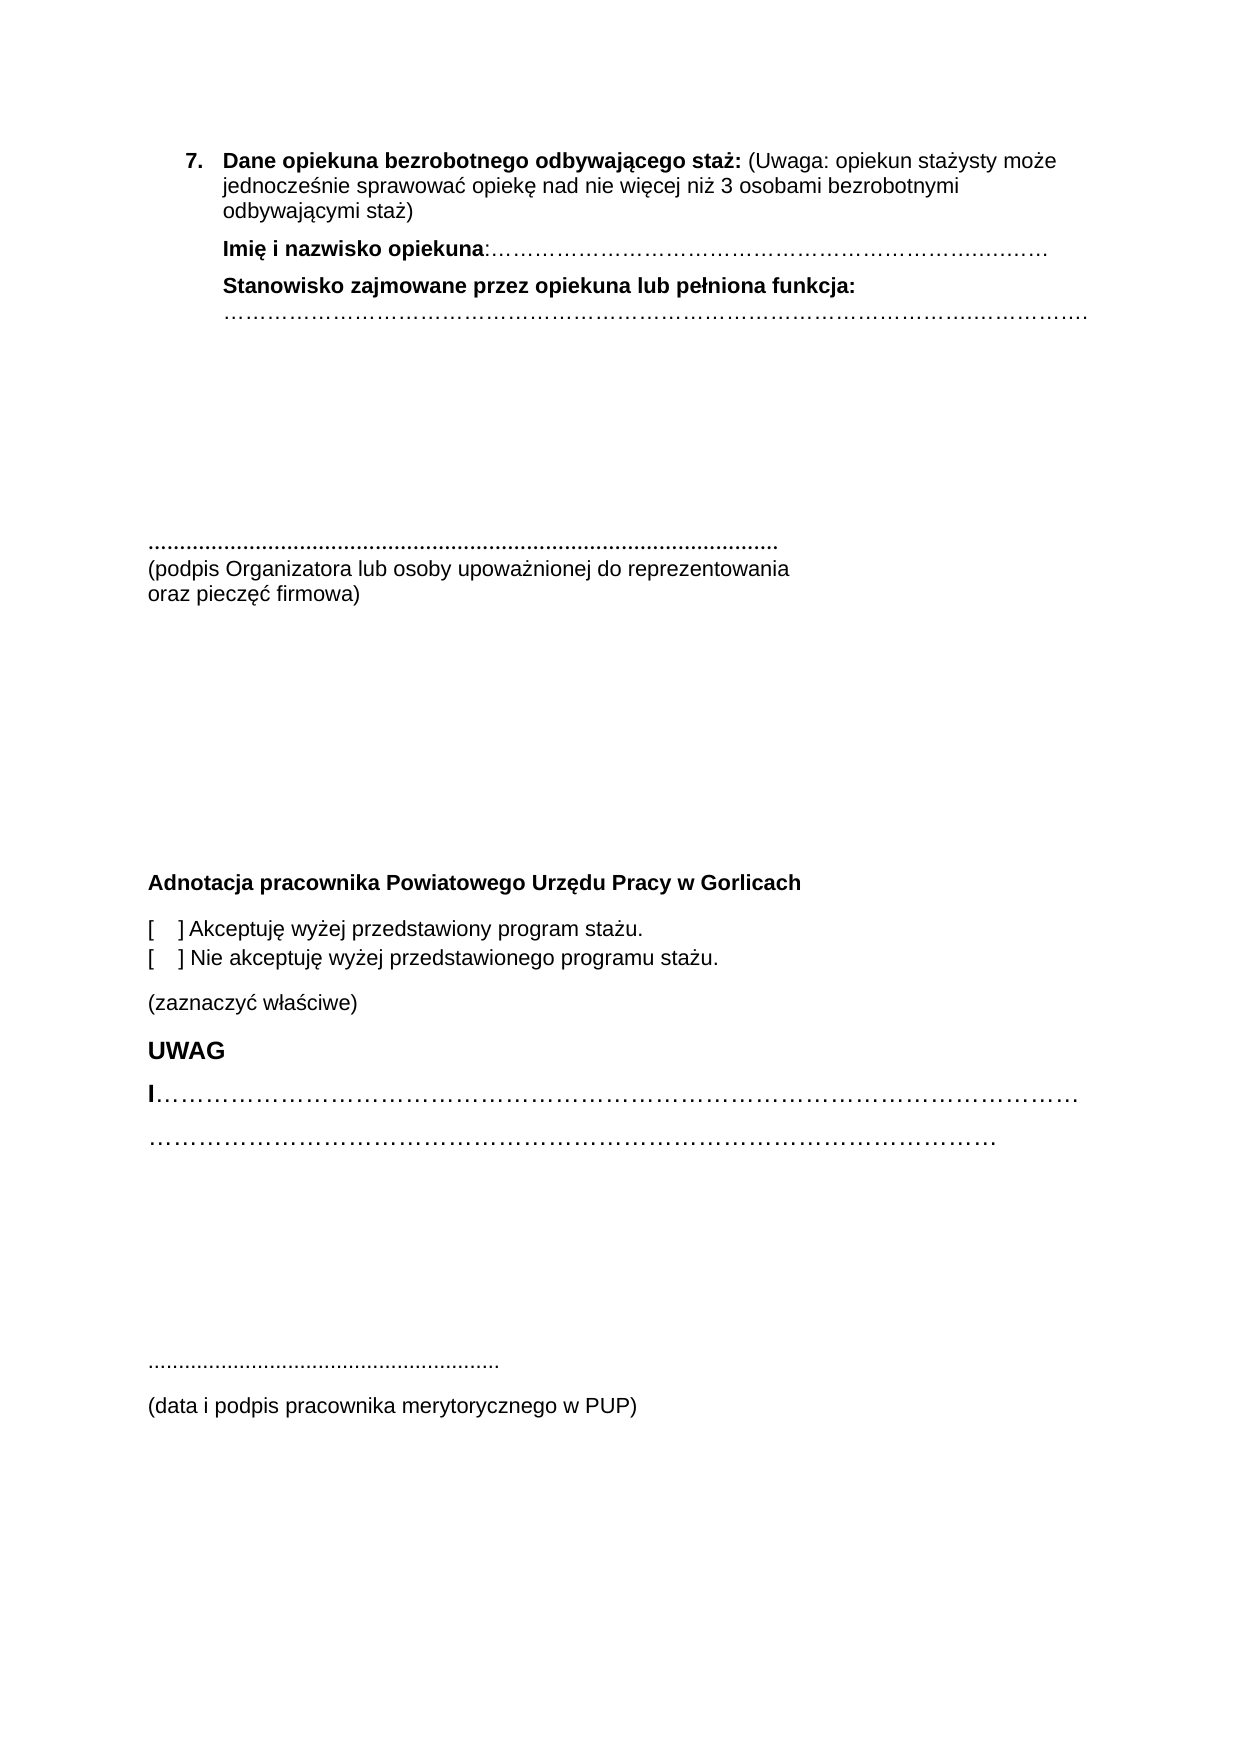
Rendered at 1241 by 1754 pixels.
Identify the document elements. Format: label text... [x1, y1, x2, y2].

text Stanowisko zajmowane przez opiekuna lub pełniona funkcja: ………………………………………………………………………………………….……………. [223, 273, 1093, 324]
text (zaznaczyć właściwe) [148, 990, 1093, 1015]
text oraz pieczęć firmowa) [148, 581, 1093, 606]
text (data i podpis pracownika merytorycznego w PUP) [148, 1393, 1093, 1418]
text Imię i nazwisko opiekuna:………………………………………………………….….…… [223, 236, 1093, 261]
text UWAGI…………………………………………………………………………………………………………………………………………………………………………………………… [148, 1036, 1093, 1151]
text [ ] Akceptuję wyżej przedstawiony program stażu. [ ] Nie akceptuję wyżej przedstawionego programu stażu. [148, 915, 1093, 969]
text .......................................................... [148, 1347, 1093, 1373]
text .................................................................................................... (podpis Organizatora lub osoby upoważnionej do reprezentowania [148, 525, 1093, 581]
list Dane opiekuna bezrobotnego odbywającego staż: (Uwaga: opiekun stażysty może jednocześnie sprawować opiekę nad nie więcej niż 3 osobami bezrobotnymi odbywającymi staż) [185, 148, 1093, 223]
text Adnotacja pracownika Powiatowego Urzędu Pracy w Gorlicach [148, 870, 1093, 895]
